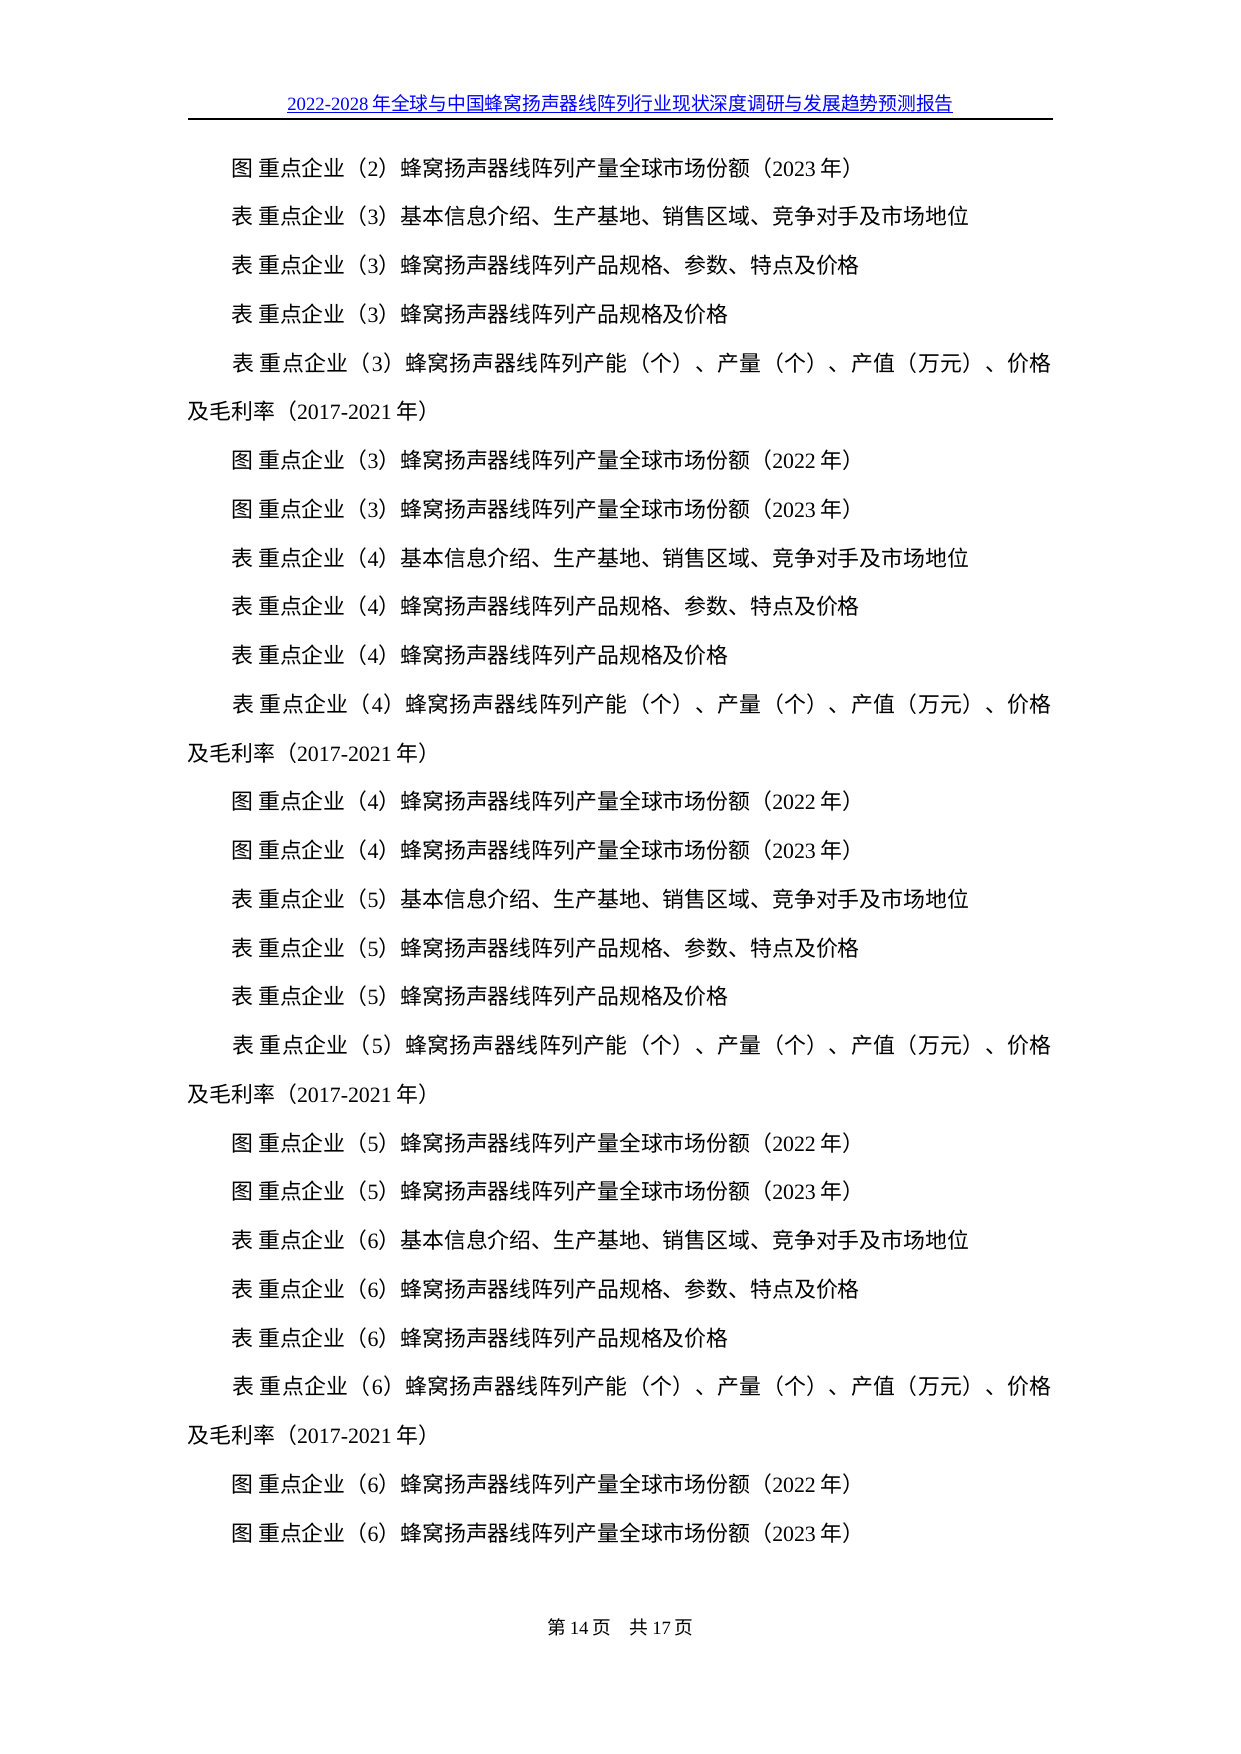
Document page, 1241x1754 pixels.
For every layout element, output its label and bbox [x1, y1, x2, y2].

text [187, 150, 1053, 1548]
